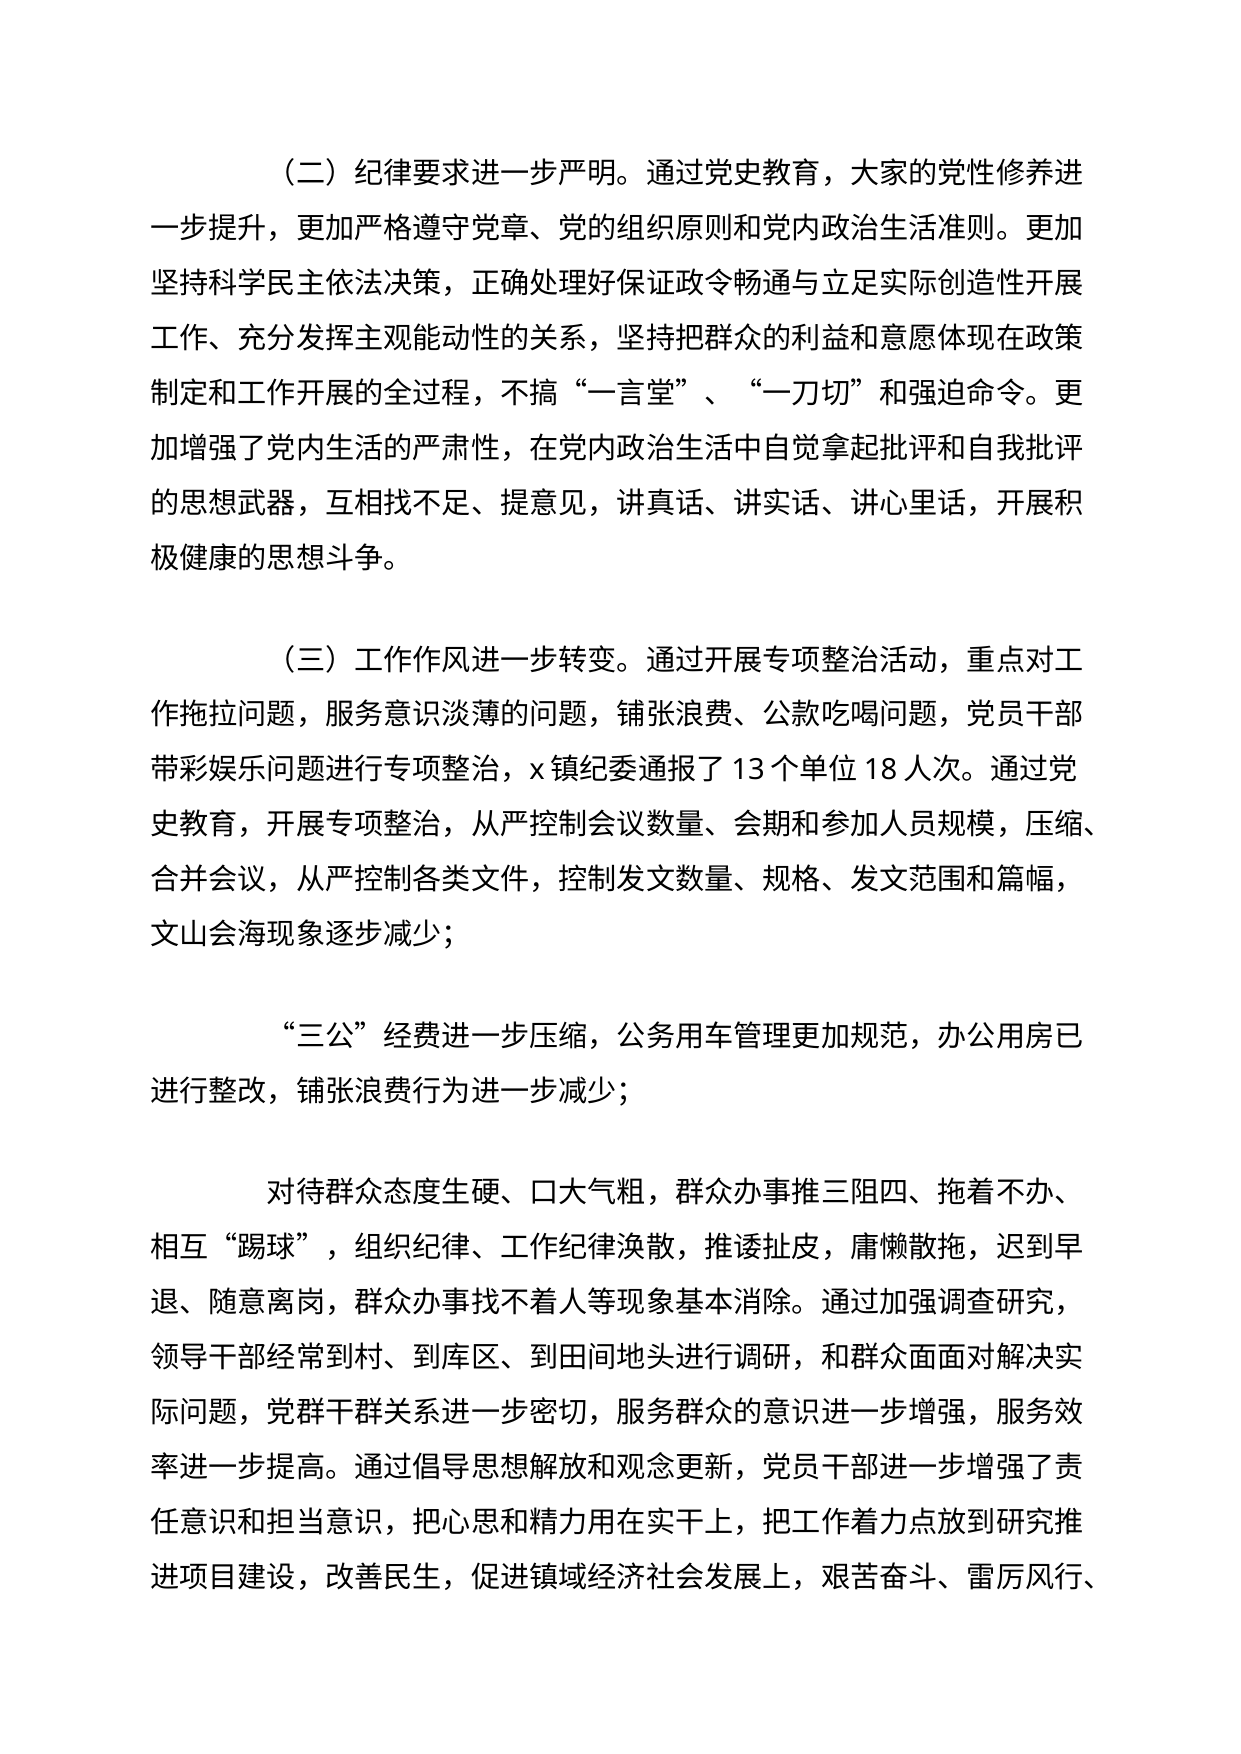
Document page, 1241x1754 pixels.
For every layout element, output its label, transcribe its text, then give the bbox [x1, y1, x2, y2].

text （二）纪律要求进一步严明。通过党史教育，大家的党性修养进一步提升，更加严格遵守党章、党的组织原则和党内政治生活准则。更加坚持科学民主依法决策，正确处理好保证政令畅通与立足实际创造性开展工作、充分发挥主观能动性的关系，坚持把群众的利益和意愿体现在政策制定和工作开展的全过程，不搞“一言堂”、“一刀切”和强迫命令。更加增强了党内生活的严肃性，在党内政治生活中自觉拿起批评和自我批评的思想武器，互相找不足、提意见，讲真话、讲实话、讲心里话，开展积极健康的思想斗争。 [150, 150, 1090, 577]
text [150, 1169, 1090, 1596]
text “三公”经费进一步压缩，公务用车管理更加规范，办公用房已进行整改，铺张浪费行为进一步减少； [150, 1012, 1090, 1109]
text （三）工作作风进一步转变。通过开展专项整治活动，重点对工作拖拉问题，服务意识淡薄的问题，铺张浪费、公款吃喝问题，党员干部带彩娱乐问题进行专项整治，x镇纪委通报了13个单位18人次。通过党史教育，开展专项整治，从严控制会议数量、会期和参加人员规模，压缩、合并会议，从严控制各类文件，控制发文数量、规格、发文范围和篇幅，文山会海现象逐步减少； [150, 636, 1090, 953]
